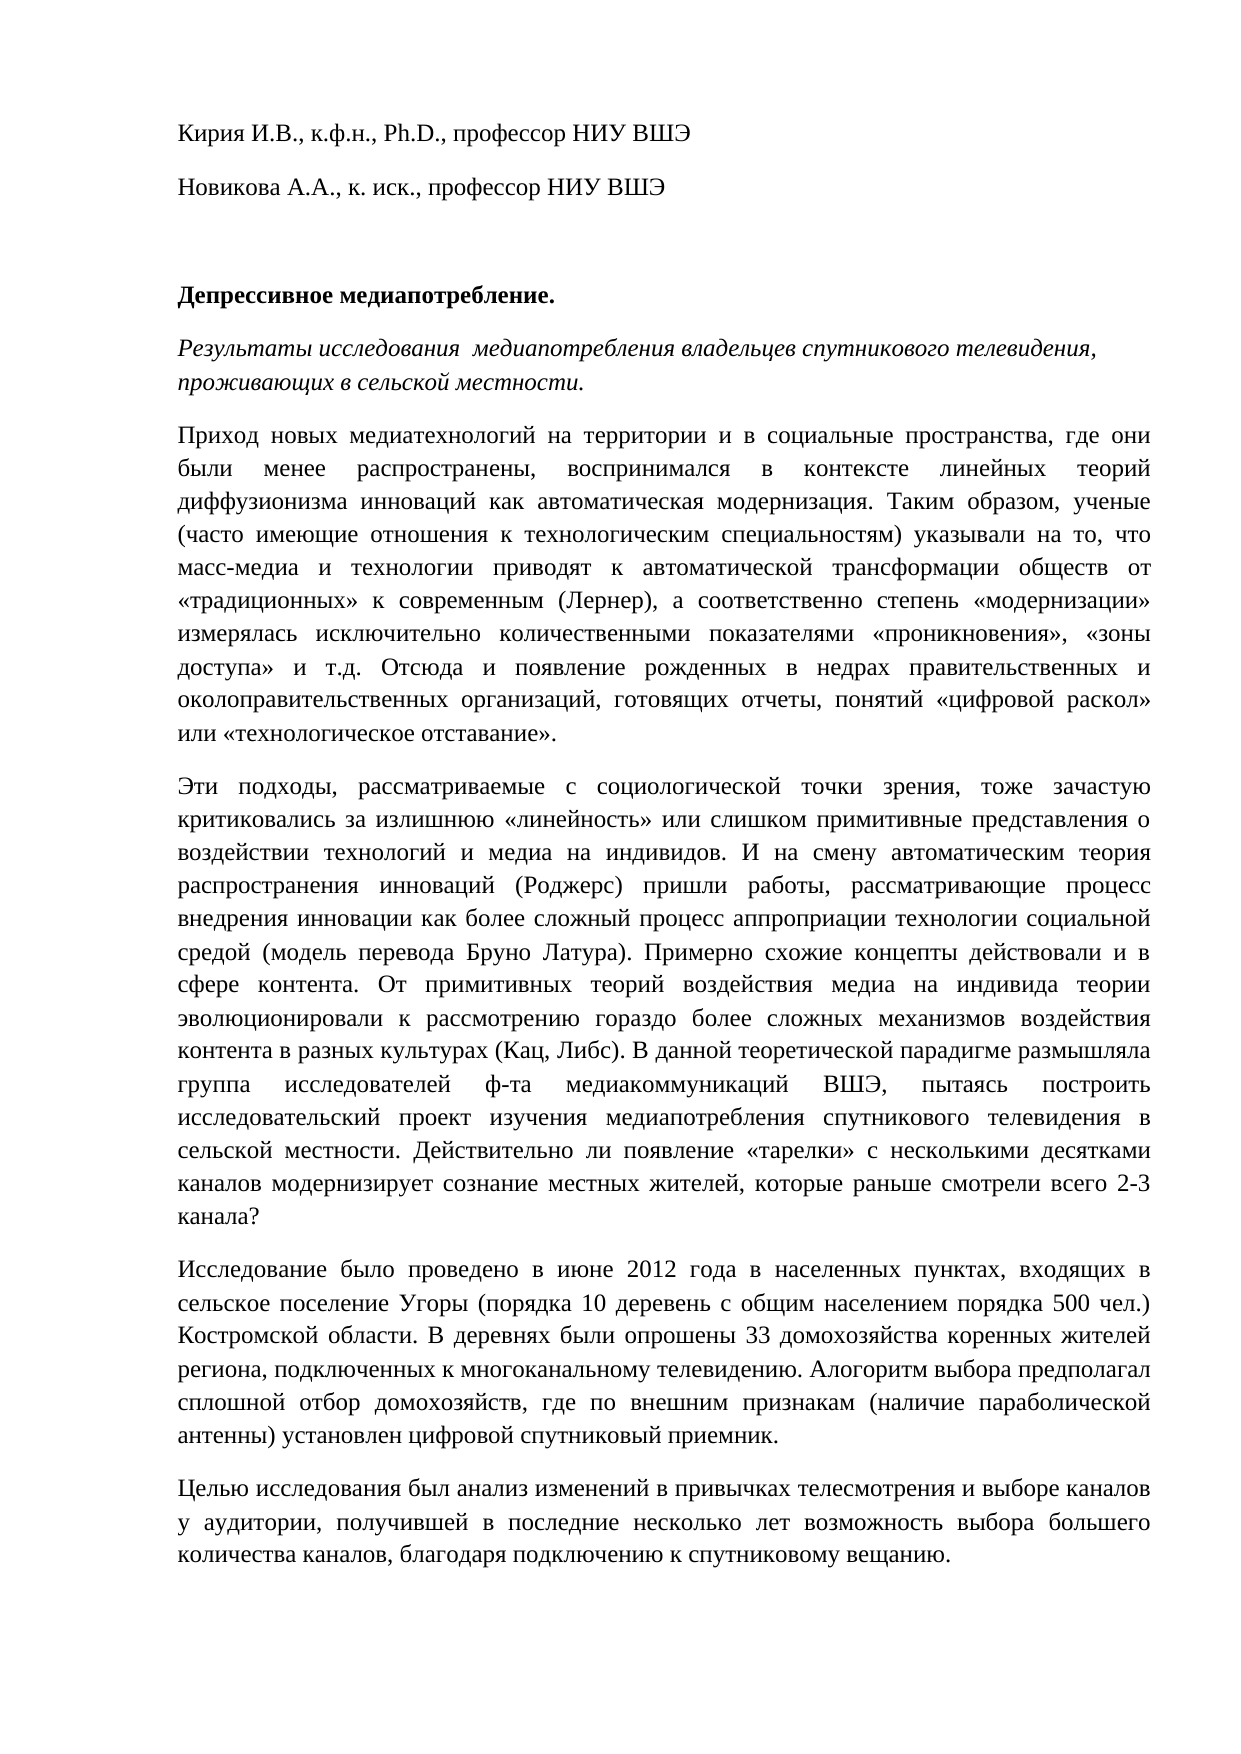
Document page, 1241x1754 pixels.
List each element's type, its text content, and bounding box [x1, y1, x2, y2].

text Результаты исследования медиапотребления владельцев спутникового телевидения, проживающих в сельской местности. [177, 333, 1152, 395]
text Эти подходы, рассматриваемые с социологической точки зрения, тоже зачастую критиковались за излишнюю «линейность» или слишком примитивные представления о воздействии технологий и медиа на индивидов. И на смену автоматическим теория распространения инноваций (Роджерс) пришли работы, рассматривающие процесс внедрения инновации как более сложный процесс аппроприации технологии социальной средой (модель перевода Бруно Латура). Примерно схожие концепты действовали и в сфере контента. От примитивных теорий воздействия медиа на индивида теории эволюционировали к рассмотрению гораздо более сложных механизмов воздействия контента в разных культурах (Кац, Либс). В данной теоретической парадигме размышляла группа исследователей ф-та медиакоммуникаций ВШЭ, пытаясь построить исследовательский проект изучения медиапотребления спутникового телевидения в сельской местности. Действительно ли появление «тарелки» с несколькими десятками каналов модернизирует сознание местных жителей, которые раньше смотрели всего 2-3 канала? [177, 771, 1152, 1229]
text Исследование было проведено в июне 2012 года в населенных пунктах, входящих в сельское поселение Угоры (порядка 10 деревень с общим населением порядка 500 чел.) Костромской области. В деревнях были опрошены 33 домохозяйства коренных жителей региона, подключенных к многоканальному телевидению. Алогоритм выбора предполагал сплошной отбор домохозяйств, где по внешним признакам (наличие параболической антенны) установлен цифровой спутниковый приемник. [177, 1254, 1152, 1448]
text Депрессивное медиапотребление. [177, 280, 1152, 308]
text Новикова А.А., к. иск., профессор НИУ ВШЭ [177, 172, 1152, 201]
text Приход новых медиатехнологий на территории и в социальные пространства, где они были менее распространены, воспринимался в контексте линейных теорий диффузионизма инноваций как автоматическая модернизация. Таким образом, ученые (часто имеющие отношения к технологическим специальностям) указывали на то, что масс-медиа и технологии приводят к автоматической трансформации обществ от «традиционных» к современным (Лернер), а соответственно степень «модернизации» измерялась исключительно количественными показателями «проникновения», «зоны доступа» и т.д. Отсюда и появление рожденных в недрах правительственных и околоправительственных организаций, готовящих отчеты, понятий «цифровой раскол» или «технологическое отставание». [177, 420, 1152, 746]
text Кирия И.В., к.ф.н., Ph.D., профессор НИУ ВШЭ [177, 118, 1152, 147]
text Целью исследования был анализ изменений в привычках телесмотрения и выборе каналов у аудитории, получившей в последние несколько лет возможность выбора большего количества каналов, благодаря подключению к спутниковому вещанию. [177, 1473, 1152, 1568]
